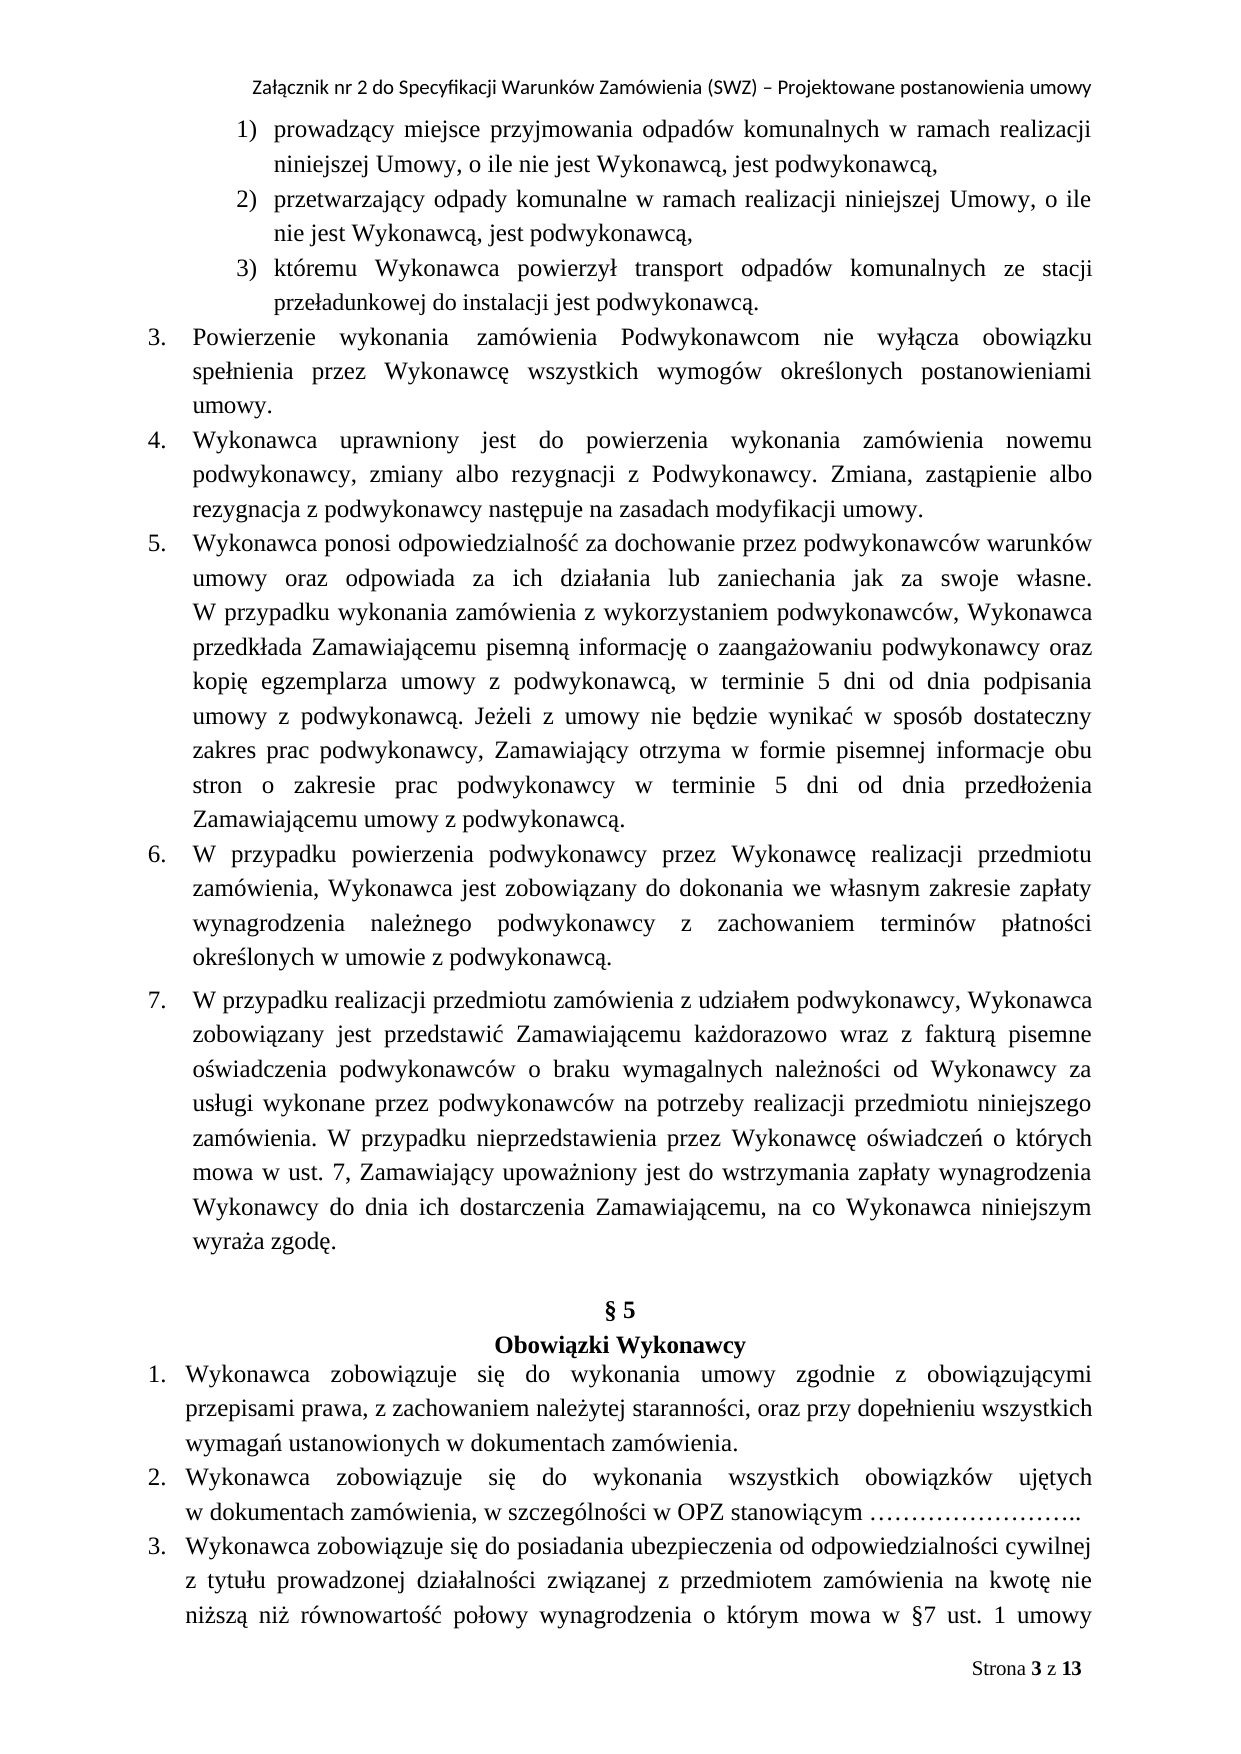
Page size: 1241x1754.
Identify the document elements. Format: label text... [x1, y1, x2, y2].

list W przypadku realizacji przedmiotu zamówienia z udziałem podwykonawcy, Wykonawca zobowiązany jest przedstawić Zamawiającemu każdorazowo wraz z fakturą pisemne oświadczenia podwykonawców o braku wymagalnych należności od Wykonawcy za usługi wykonane przez podwykonawców na potrzeby realizacji przedmiotu niniejszego zamówienia. W przypadku nieprzedstawienia przez Wykonawcę oświadczeń o których mowa w ust. 7, Zamawiający upoważniony jest do wstrzymania zapłaty wynagrodzenia Wykonawcy do dnia ich dostarczenia Zamawiającemu, na co Wykonawca niniejszym wyraża zgodę. [148, 985, 1092, 1255]
list któremu Wykonawca powierzył transport odpadów komunalnych ze stacji przeładunkowej do instalacji jest podwykonawcą. [236, 253, 1093, 316]
list Powierzenie wykonania zamówienia Podwykonawcom nie wyłącza obowiązku spełnienia przez Wykonawcę wszystkich wymogów określonych postanowieniami umowy. [148, 322, 1092, 419]
list Wykonawca uprawniony jest do powierzenia wykonania zamówienia nowemu podwykonawcy, zmiany albo rezygnacji z Podwykonawcy. Zmiana, zastąpienie albo rezygnacja z podwykonawcy następuje na zasadach modyfikacji umowy. [148, 425, 1093, 523]
list prowadzący miejsce przyjmowania odpadów komunalnych w ramach realizacji niniejszej Umowy, o ile nie jest Wykonawcą, jest podwykonawcą, [236, 114, 1092, 178]
list Wykonawca zobowiązuje się do wykonania wszystkich obowiązków ujętych w dokumentach zamówienia, w szczególności w OPZ stanowiącym …………………….. [148, 1462, 1092, 1525]
text § 5 [168, 1295, 1072, 1324]
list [148, 1531, 1093, 1629]
text Obowiązki Wykonawcy [168, 1330, 1072, 1359]
list W przypadku powierzenia podwykonawcy przez Wykonawcę realizacji przedmiotu zamówienia, Wykonawca jest zobowiązany do dokonania we własnym zakresie zapłaty wynagrodzenia należnego podwykonawcy z zachowaniem terminów płatności określonych w umowie z podwykonawcą. [148, 839, 1092, 971]
list przetwarzający odpady komunalne w ramach realizacji niniejszej Umowy, o ile nie jest Wykonawcą, jest podwykonawcą, [236, 184, 1092, 247]
list Wykonawca zobowiązuje się do wykonania umowy zgodnie z obowiązującymi przepisami prawa, z zachowaniem należytej staranności, oraz przy dopełnieniu wszystkich wymagań ustanowionych w dokumentach zamówienia. [148, 1359, 1093, 1456]
list Wykonawca ponosi odpowiedzialność za dochowanie przez podwykonawców warunków umowy oraz odpowiada za ich działania lub zaniechania jak za swoje własne. W przypadku wykonania zamówienia z wykorzystaniem podwykonawców, Wykonawca przedkłada Zamawiającemu pisemną informację o zaangażowaniu podwykonawcy oraz kopię egzemplarza umowy z podwykonawcą, w terminie 5 dni od dnia podpisania umowy z podwykonawcą. Jeżeli z umowy nie będzie wynikać w sposób dostateczny zakres prac podwykonawcy, Zamawiający otrzyma w formie pisemnej informacje obu stron o zakresie prac podwykonawcy w terminie 5 dni od dnia przedłożenia Zamawiającemu umowy z podwykonawcą. [148, 528, 1093, 833]
